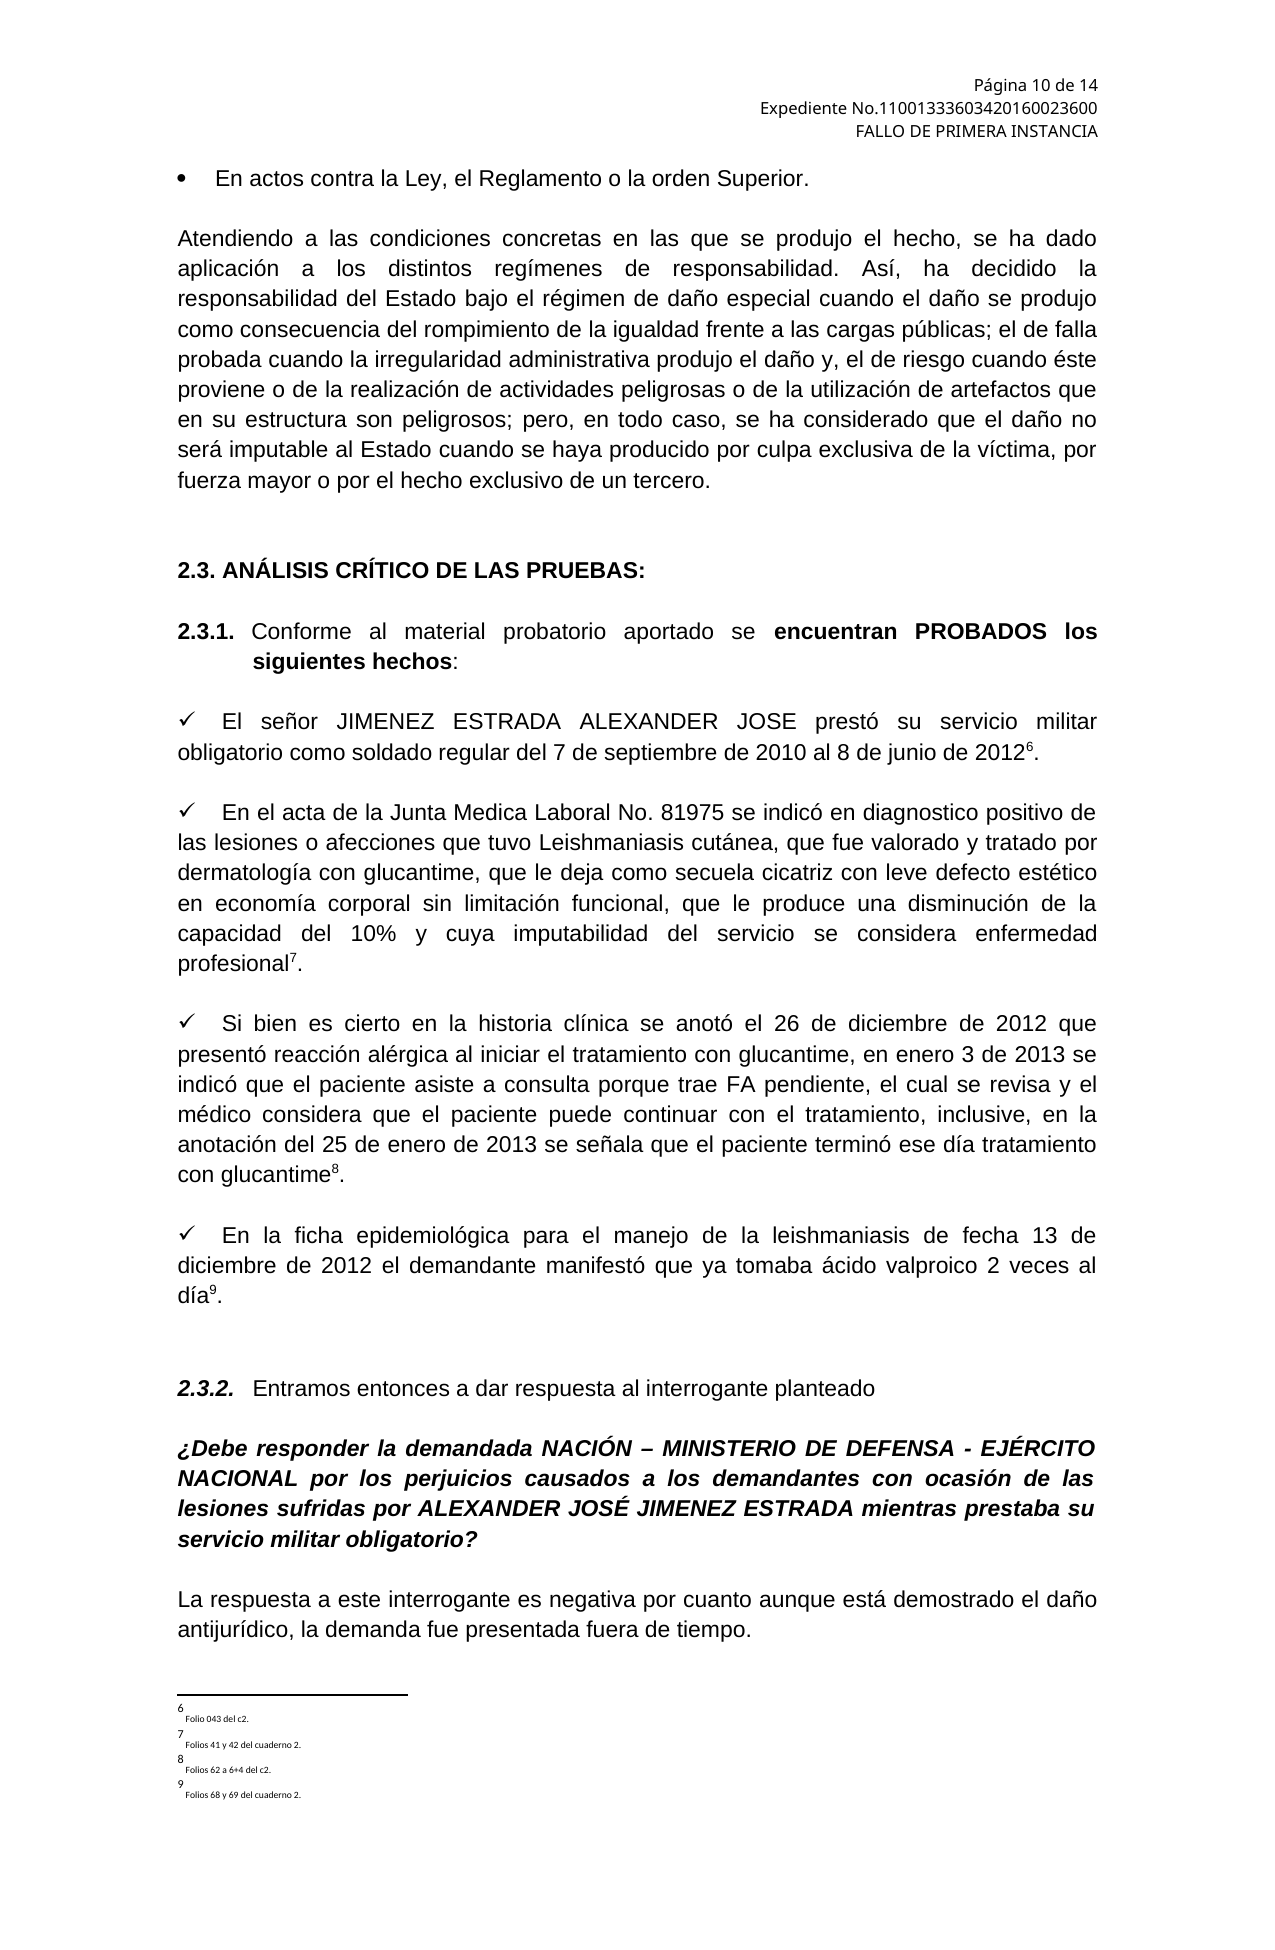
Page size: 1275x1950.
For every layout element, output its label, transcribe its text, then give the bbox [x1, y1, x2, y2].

text ¿Debe responder la demandada NACIÓN – MINISTERIO DE DEFENSA - EJÉRCITO NACIONAL por los perjuicios causados a los demandantes con ocasión de las lesiones sufridas por ALEXANDER JOSÉ JIMENEZ ESTRADA mientras prestaba su servicio militar obligatorio? [177, 1435, 1098, 1552]
list Si bien es cierto en la historia clínica se anotó el 26 de diciembre de 2012 que presentó reacción alérgica al iniciar el tratamiento con glucantime, en enero 3 de 2013 se indicó que el paciente asiste a consulta porque trae FA pendiente, el cual se revisa y el médico considera que el paciente puede continuar con el tratamiento, inclusive, en la anotación del 25 de enero de 2013 se señala que el paciente terminó ese día tratamiento con glucantime. [177, 1010, 1098, 1188]
text Atendiendo a las condiciones concretas en las que se produjo el hecho, se ha dado aplicación a los distintos regímenes de responsabilidad. Así, ha decidido la responsabilidad del Estado bajo el régimen de daño especial cuando el daño se produjo como consecuencia del rompimiento de la igualdad frente a las cargas públicas; el de falla probada cuando la irregularidad administrativa produjo el daño y, el de riesgo cuando éste proviene o de la realización de actividades peligrosas o de la utilización de artefactos que en su estructura son peligrosos; pero, en todo caso, se ha considerado que el daño no será imputable al Estado cuando se haya producido por culpa exclusiva de la víctima, por fuerza mayor o por el hecho exclusivo de un tercero. [177, 225, 1098, 493]
list Conforme al material probatorio aportado se encuentran PROBADOS los siguientes hechos: [177, 618, 1098, 674]
text 2.3. ANÁLISIS CRÍTICO DE LAS PRUEBAS: [177, 557, 1098, 584]
text La respuesta a este interrogante es negativa por cuanto aunque está demostrado el daño antijurídico, la demanda fue presentada fuera de tiempo. [177, 1586, 1098, 1643]
list En actos contra la Ley, el Reglamento o la orden Superior. [177, 164, 1098, 191]
list El señor JIMENEZ ESTRADA ALEXANDER JOSE prestó su servicio militar obligatorio como soldado regular del 7 de septiembre de 2010 al 8 de junio de 2012. [177, 708, 1098, 765]
list En el acta de la Junta Medica Laboral No. 81975 se indicó en diagnostico positivo de las lesiones o afecciones que tuvo Leishmaniasis cutánea, que fue valorado y tratado por dermatología con glucantime, que le deja como secuela cicatriz con leve defecto estético en economía corporal sin limitación funcional, que le produce una disminución de la capacidad del 10% y cuya imputabilidad del servicio se considera enfermedad profesional. [177, 799, 1098, 976]
list Entramos entonces a dar respuesta al interrogante planteado [177, 1374, 1098, 1401]
list En la ficha epidemiológica para el manejo de la leishmaniasis de fecha 13 de diciembre de 2012 el demandante manifestó que ya tomaba ácido valproico 2 veces al día. [177, 1222, 1098, 1309]
